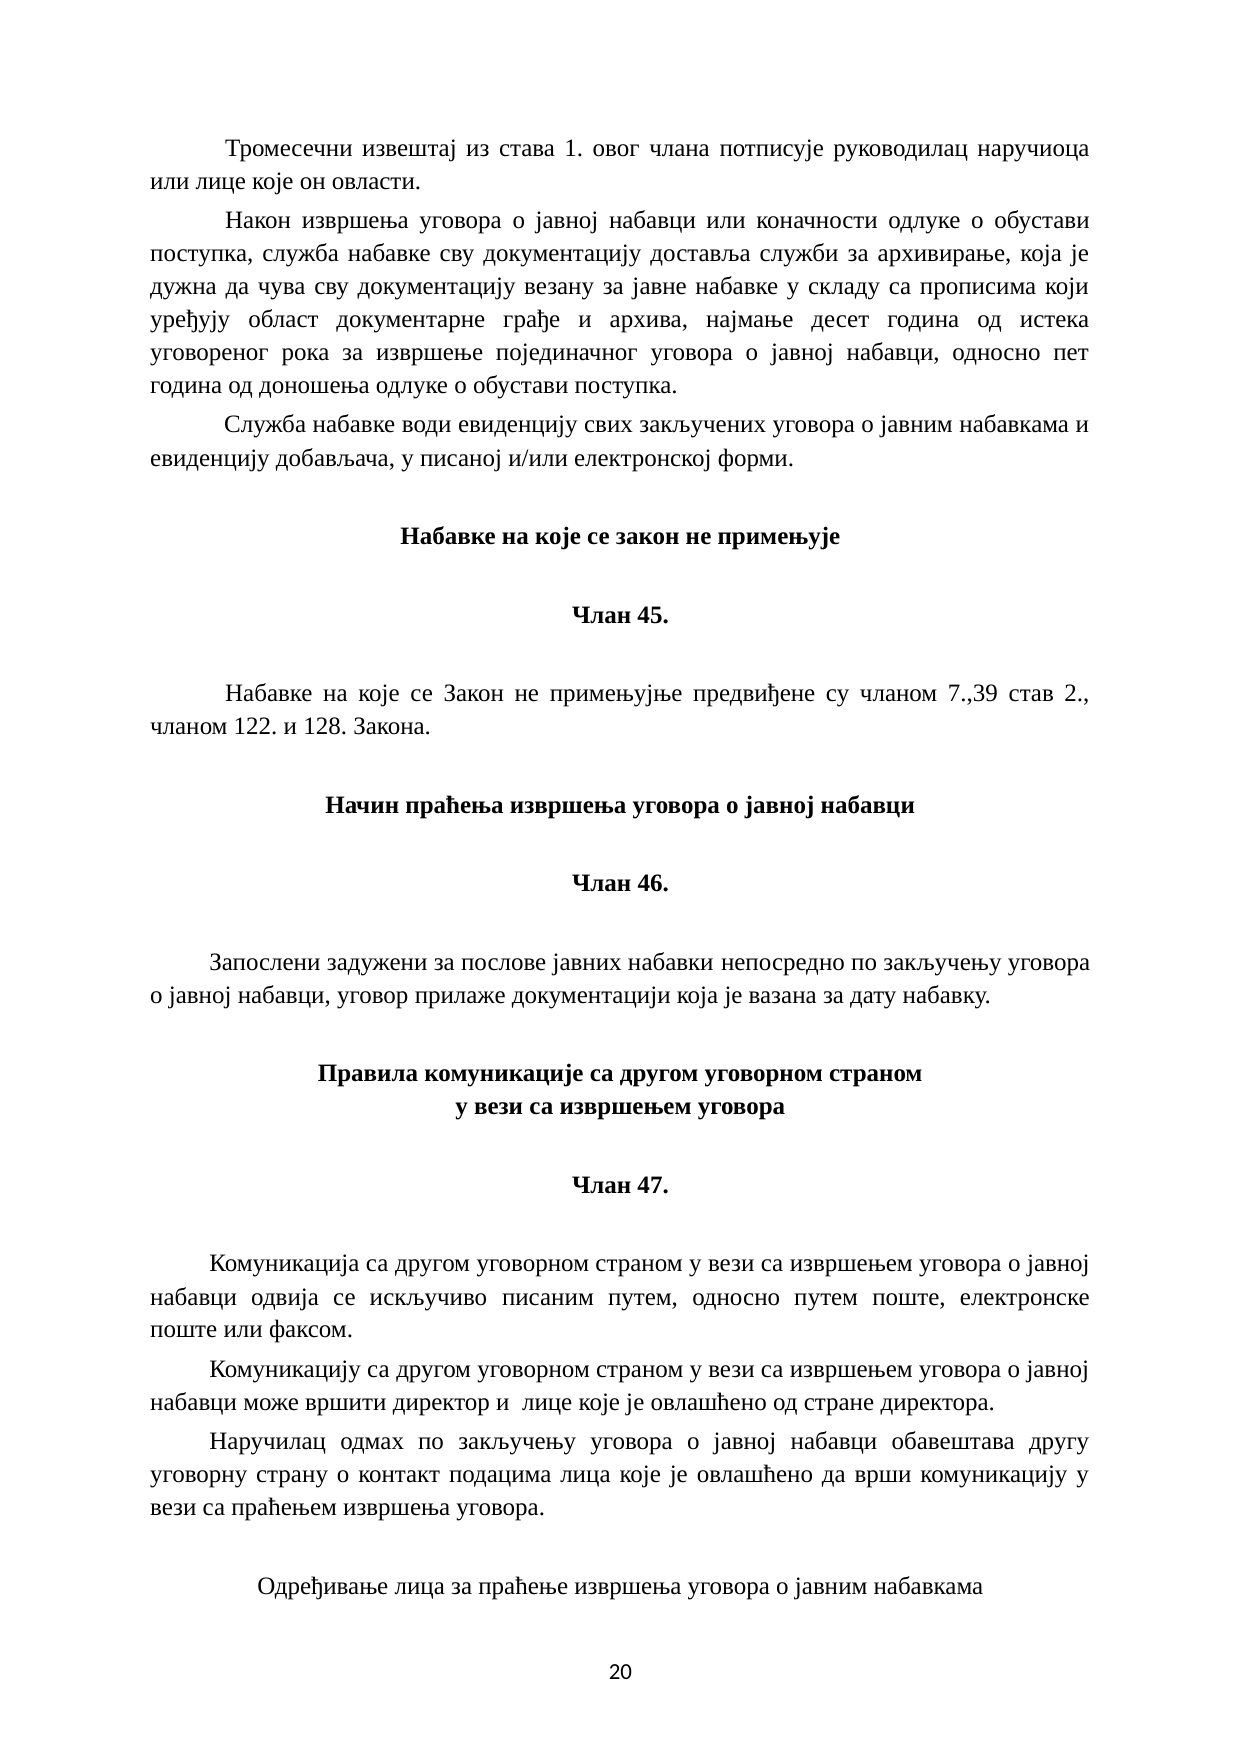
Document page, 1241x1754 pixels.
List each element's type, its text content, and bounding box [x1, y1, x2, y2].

text Комуникацију са другом уговорном страном у вези са извршењем уговора о јавној набавци може вршити директор и лице које је овлашћено од стране директора. [150, 1354, 1090, 1416]
text Одређивање лица за праћење извршења уговора о јавним набавкама [150, 1571, 1090, 1599]
text Комуникација са другом уговорном страном у вези са извршењем уговора о јавној набавци одвија се искључиво писаним путем, односно путем поште, електронске поште или факсом. [150, 1248, 1090, 1343]
text Набавке на које се закон не примењује [150, 521, 1090, 550]
text Након извршења уговора о јавној набавци или коначности одлуке о обустави поступка, служба набавке сву документацију доставља служби за архивирање, која је дужна да чува сву документацију везану за јавне набавке у складу са прописима који уређују област документарне грађе и архива, најмање десет година од истека уговореног рока за извршење појединачног уговора о јавној набавци, односно пет година од доношења одлуке о обустави поступка. [150, 205, 1090, 399]
text Члан 45. [150, 600, 1090, 628]
text Набавке на које се Закон не примењујње предвиђене су чланом 7.,39 став 2., чланом 122. и 128. Закона. [150, 678, 1090, 740]
text у вези са извршењем уговора [150, 1091, 1090, 1120]
text Тромесечни извештај из става 1. овог члана потписује руководилац наручиоца или лице које он овласти. [150, 133, 1090, 195]
text Служба набавке води евиденцију свих закључених уговора о јавним набавкама и евиденцију добављача, у писаној и/или електронској форми. [150, 409, 1090, 471]
text Наручилац одмах по закључењу уговора о јавној набавци обавештава другу уговорну страну о контакт подацима лица које је овлашћено да врши комуникацију у вези са праћењем извршења уговора. [150, 1426, 1090, 1521]
text Члан 47. [150, 1170, 1090, 1199]
text Члан 46. [150, 868, 1090, 897]
text Начин праћења извршења уговора о јавној набавци [150, 790, 1090, 818]
text Правила комуникације са другом уговорном страном [150, 1058, 1090, 1087]
text Запослени задужени за послове јавних набавки непосредно по закључењу уговора о јавној набавци, уговор прилаже документацији која је вазана за дату набавку. [150, 947, 1090, 1009]
